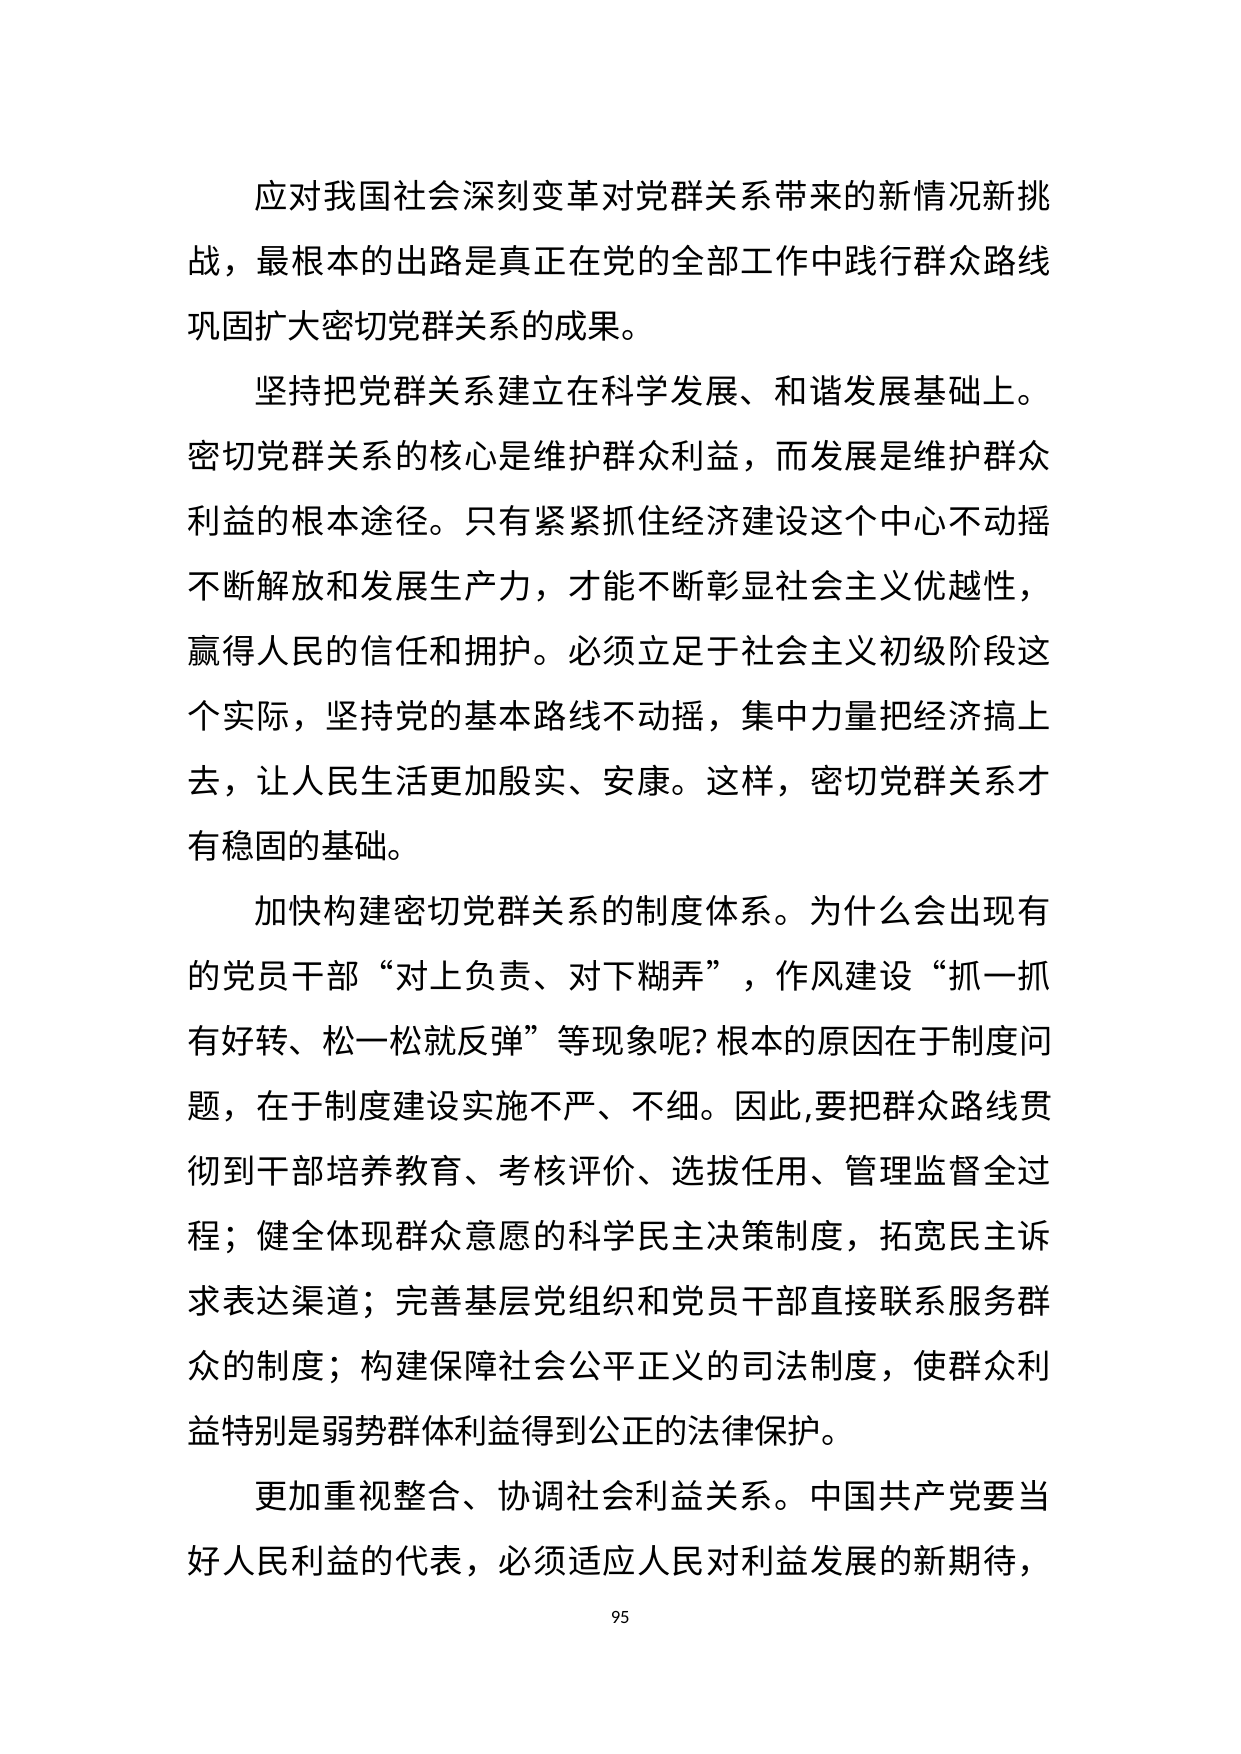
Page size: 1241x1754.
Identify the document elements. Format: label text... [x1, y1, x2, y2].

text 应对我国社会深刻变革对党群关系带来的新情况新挑战，最根本的出路是真正在党的全部工作中践行群众路线，巩固扩大密切党群关系的成果。 [187, 162, 1053, 357]
text 坚持把党群关系建立在科学发展、和谐发展基础上。密切党群关系的核心是维护群众利益，而发展是维护群众利益的根本途径。只有紧紧抓住经济建设这个中心不动摇，不断解放和发展生产力，才能不断彰显社会主义优越性，赢得人民的信任和拥护。必须立足于社会主义初级阶段这个实际，坚持党的基本路线不动摇，集中力量把经济搞上去，让人民生活更加殷实、安康。这样，密切党群关系才有稳固的基础。 [187, 357, 1053, 877]
text 加快构建密切党群关系的制度体系。为什么会出现有的党员干部“对上负责、对下糊弄”，作风建设“抓一抓有好转、松一松就反弹”等现象呢? 根本的原因在于制度问题，在于制度建设实施不严、不细。因此,要把群众路线贯彻到干部培养教育、考核评价、选拔任用、管理监督全过程；健全体现群众意愿的科学民主决策制度，拓宽民主诉求表达渠道；完善基层党组织和党员干部直接联系服务群众的制度；构建保障社会公平正义的司法制度，使群众利益特别是弱势群体利益得到公正的法律保护。 [187, 877, 1053, 1462]
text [187, 1462, 1053, 1592]
